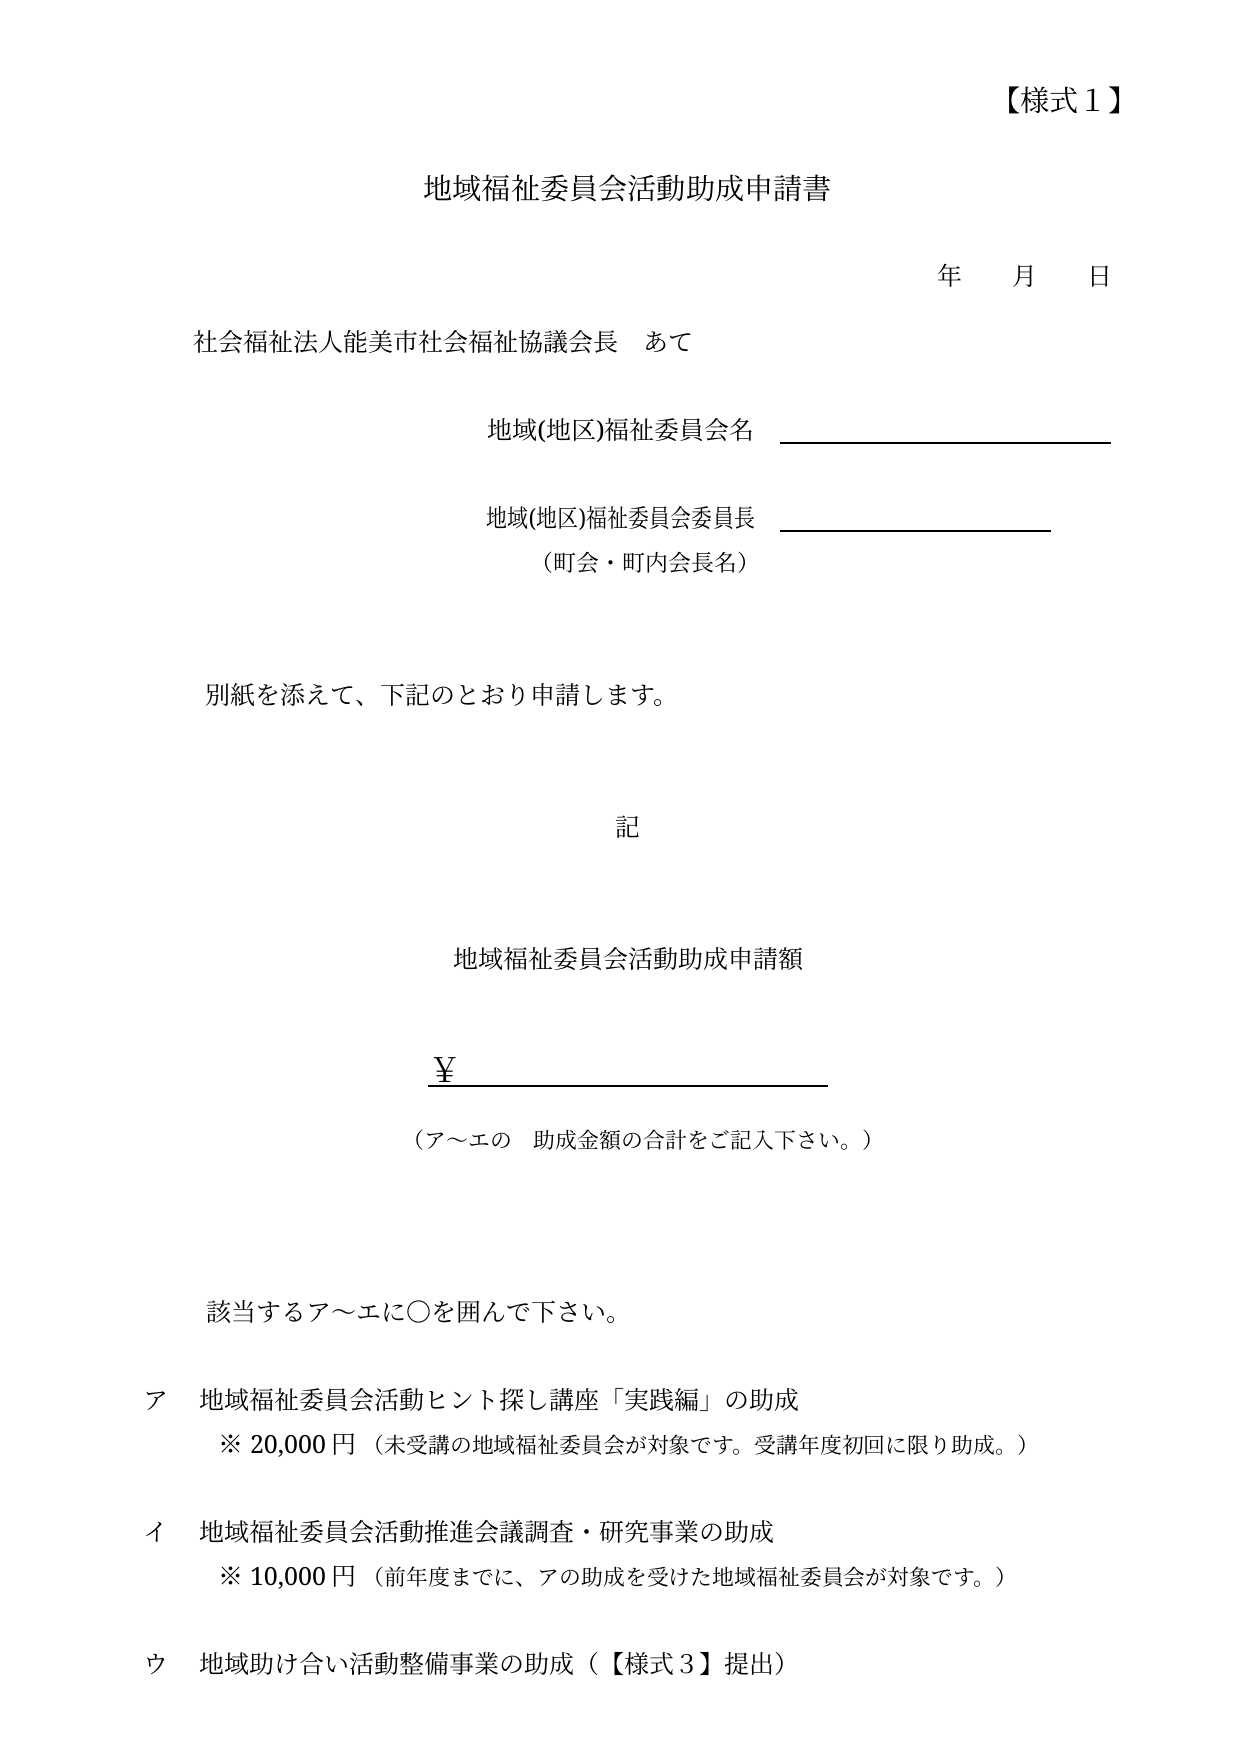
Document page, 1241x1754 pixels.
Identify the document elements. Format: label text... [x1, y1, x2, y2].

text 地域(地区)福祉委員会委員長 [118, 495, 1152, 539]
text ￥ [143, 1024, 1137, 1112]
subtitle 記 [118, 803, 1137, 848]
text ウ 地域助け合い活動整備事業の助成（【様式３】提出） [118, 1641, 1137, 1685]
text イ 地域福祉委員会活動推進会議調査・研究事業の助成 [118, 1508, 1137, 1553]
text 別紙を添えて、下記のとおり申請します。 [193, 671, 1061, 715]
text ※ 10,000円 （前年度までに、アの助成を受けた地域福祉委員会が対象です。） [118, 1553, 1137, 1597]
text 【様式１】 [118, 77, 1137, 121]
text 地域福祉委員会活動助成申請額 [119, 936, 1137, 980]
text 地域(地区)福祉委員会名 [118, 407, 1137, 451]
text ※ 20,000円 （未受講の地域福祉委員会が対象です。受講年度初回に限り助成。） [118, 1420, 1137, 1464]
text （町会・町内会長名） [118, 539, 1137, 583]
text 該当するア～エに〇を囲んで下さい。 [144, 1288, 1137, 1332]
text 社会福祉法人能美市社会福祉協議会長 あて [118, 319, 1137, 363]
text 年 月 日 [118, 253, 1112, 297]
text ア 地域福祉委員会活動ヒント探し講座「実践編」の助成 [118, 1376, 1137, 1420]
text 地域福祉委員会活動助成申請書 [118, 165, 1137, 209]
